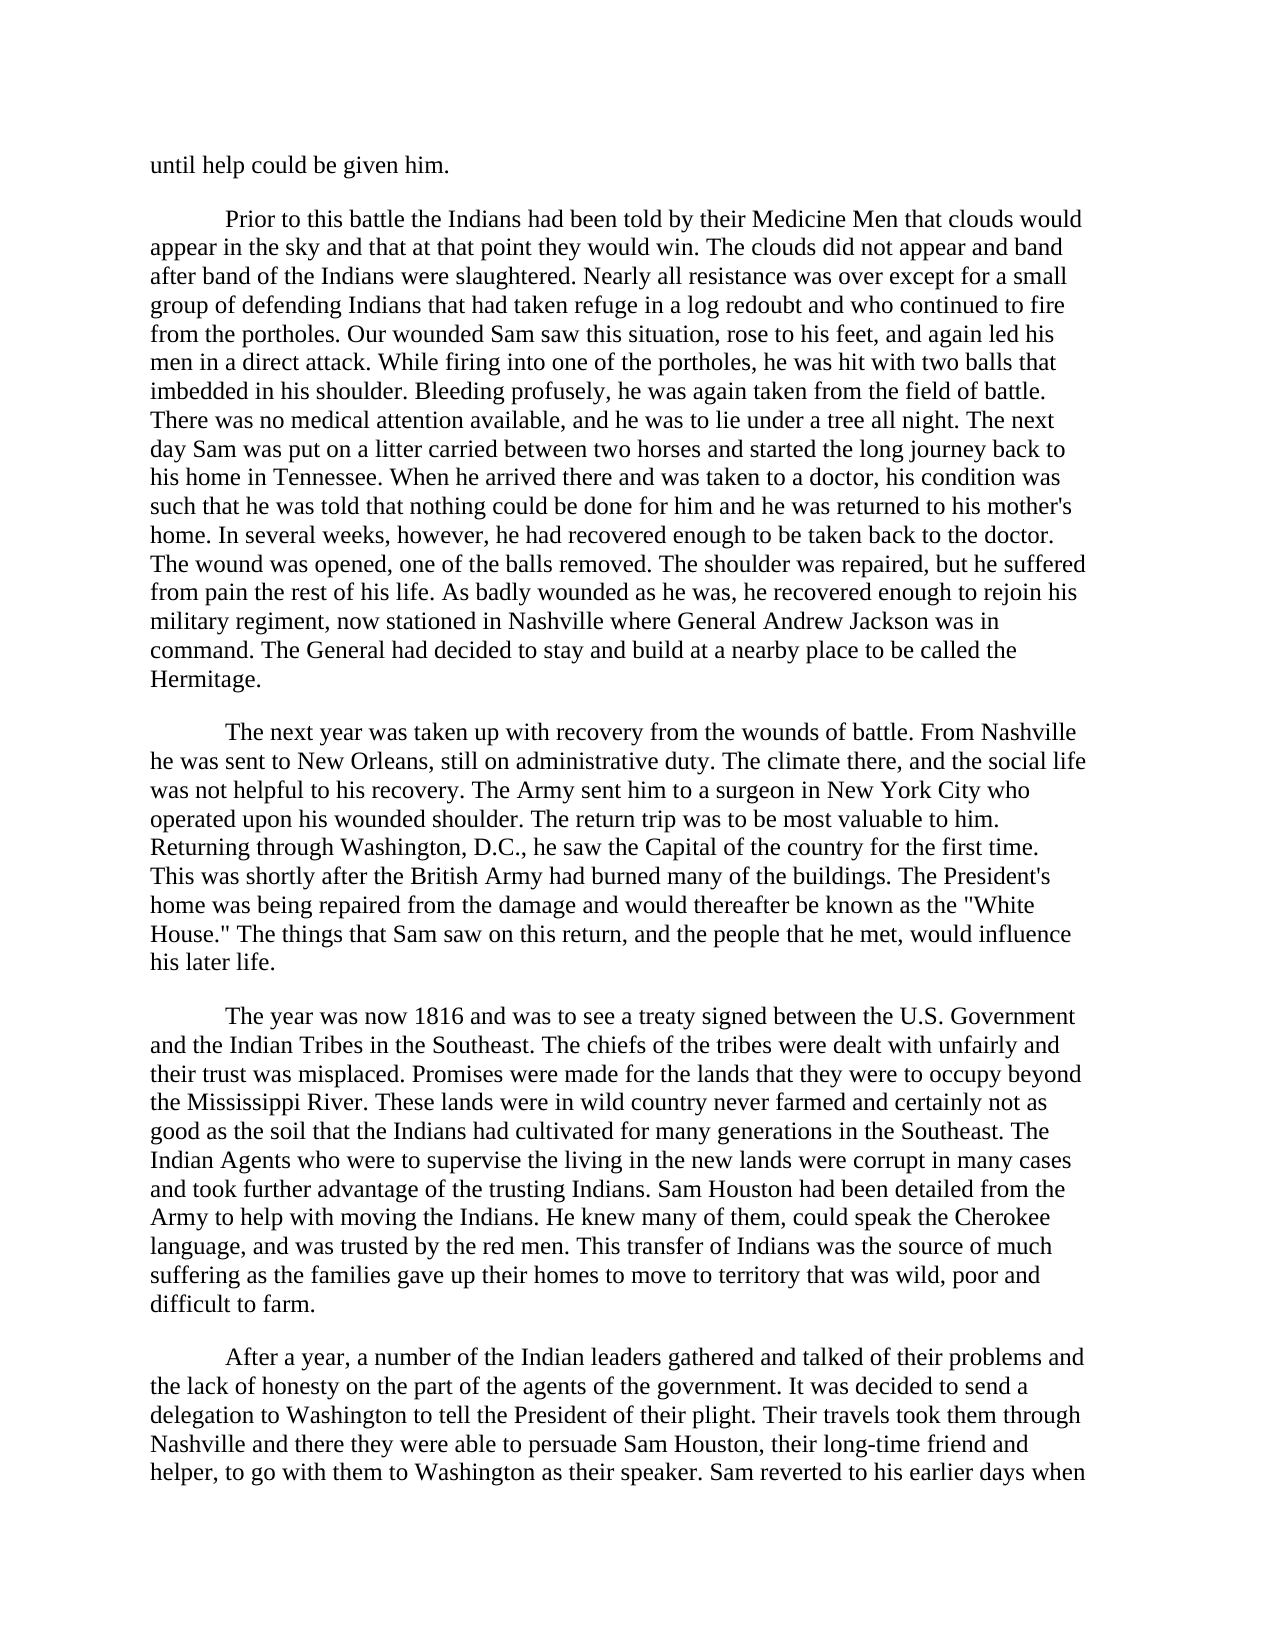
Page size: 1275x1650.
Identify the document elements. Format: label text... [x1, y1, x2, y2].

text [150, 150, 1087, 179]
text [150, 1342, 1087, 1486]
text The next year was taken up with recovery from the wounds of battle. From Nashville he was sent to New Orleans, still on administrative duty. The climate there, and the social life was not helpful to his recovery. The Army sent him to a surgeon in New York City who operated upon his wounded shoulder. The return trip was to be most valuable to him. Returning through Washington, D.C., he saw the Capital of the country for the first time. This was shortly after the British Army had burned many of the buildings. The President's home was being repaired from the damage and would thereafter be known as the "White House." The things that Sam saw on this return, and the people that he met, would influence his later life. [150, 717, 1087, 976]
text Prior to this battle the Indians had been told by their Medicine Men that clouds would appear in the sky and that at that point they would win. The clouds did not appear and band after band of the Indians were slaughtered. Nearly all resistance was over except for a small group of defending Indians that had taken refuge in a log redoubt and who continued to fire from the portholes. Our wounded Sam saw this situation, rose to his feet, and again led his men in a direct attack. While firing into one of the portholes, he was hit with two balls that imbedded in his shoulder. Bleeding profusely, he was again taken from the field of battle. There was no medical attention available, and he was to lie under a tree all night. The next day Sam was put on a litter carried between two horses and started the long journey back to his home in Tennessee. When he arrived there and was taken to a doctor, his condition was such that he was told that nothing could be done for him and he was returned to his mother's home. In several weeks, however, he had recovered enough to be taken back to the doctor. The wound was opened, one of the balls removed. The shoulder was repaired, but he suffered from pain the rest of his life. As badly wounded as he was, he recovered enough to rejoin his military regiment, now stationed in Nashville where General Andrew Jackson was in command. The General had decided to stay and build at a nearby place to be called the Hermitage. [150, 204, 1087, 692]
text The year was now 1816 and was to see a treaty signed between the U.S. Government and the Indian Tribes in the Southeast. The chiefs of the tribes were dealt with unfairly and their trust was misplaced. Promises were made for the lands that they were to occupy beyond the Mississippi River. These lands were in wild country never farmed and certainly not as good as the soil that the Indians had cultivated for many generations in the Southeast. The Indian Agents who were to supervise the living in the new lands were corrupt in many cases and took further advantage of the trusting Indians. Sam Houston had been detailed from the Army to help with moving the Indians. He knew many of them, could speak the Cherokee language, and was trusted by the red men. This transfer of Indians was the source of much suffering as the families gave up their homes to move to territory that was wild, poor and difficult to farm. [150, 1001, 1087, 1317]
